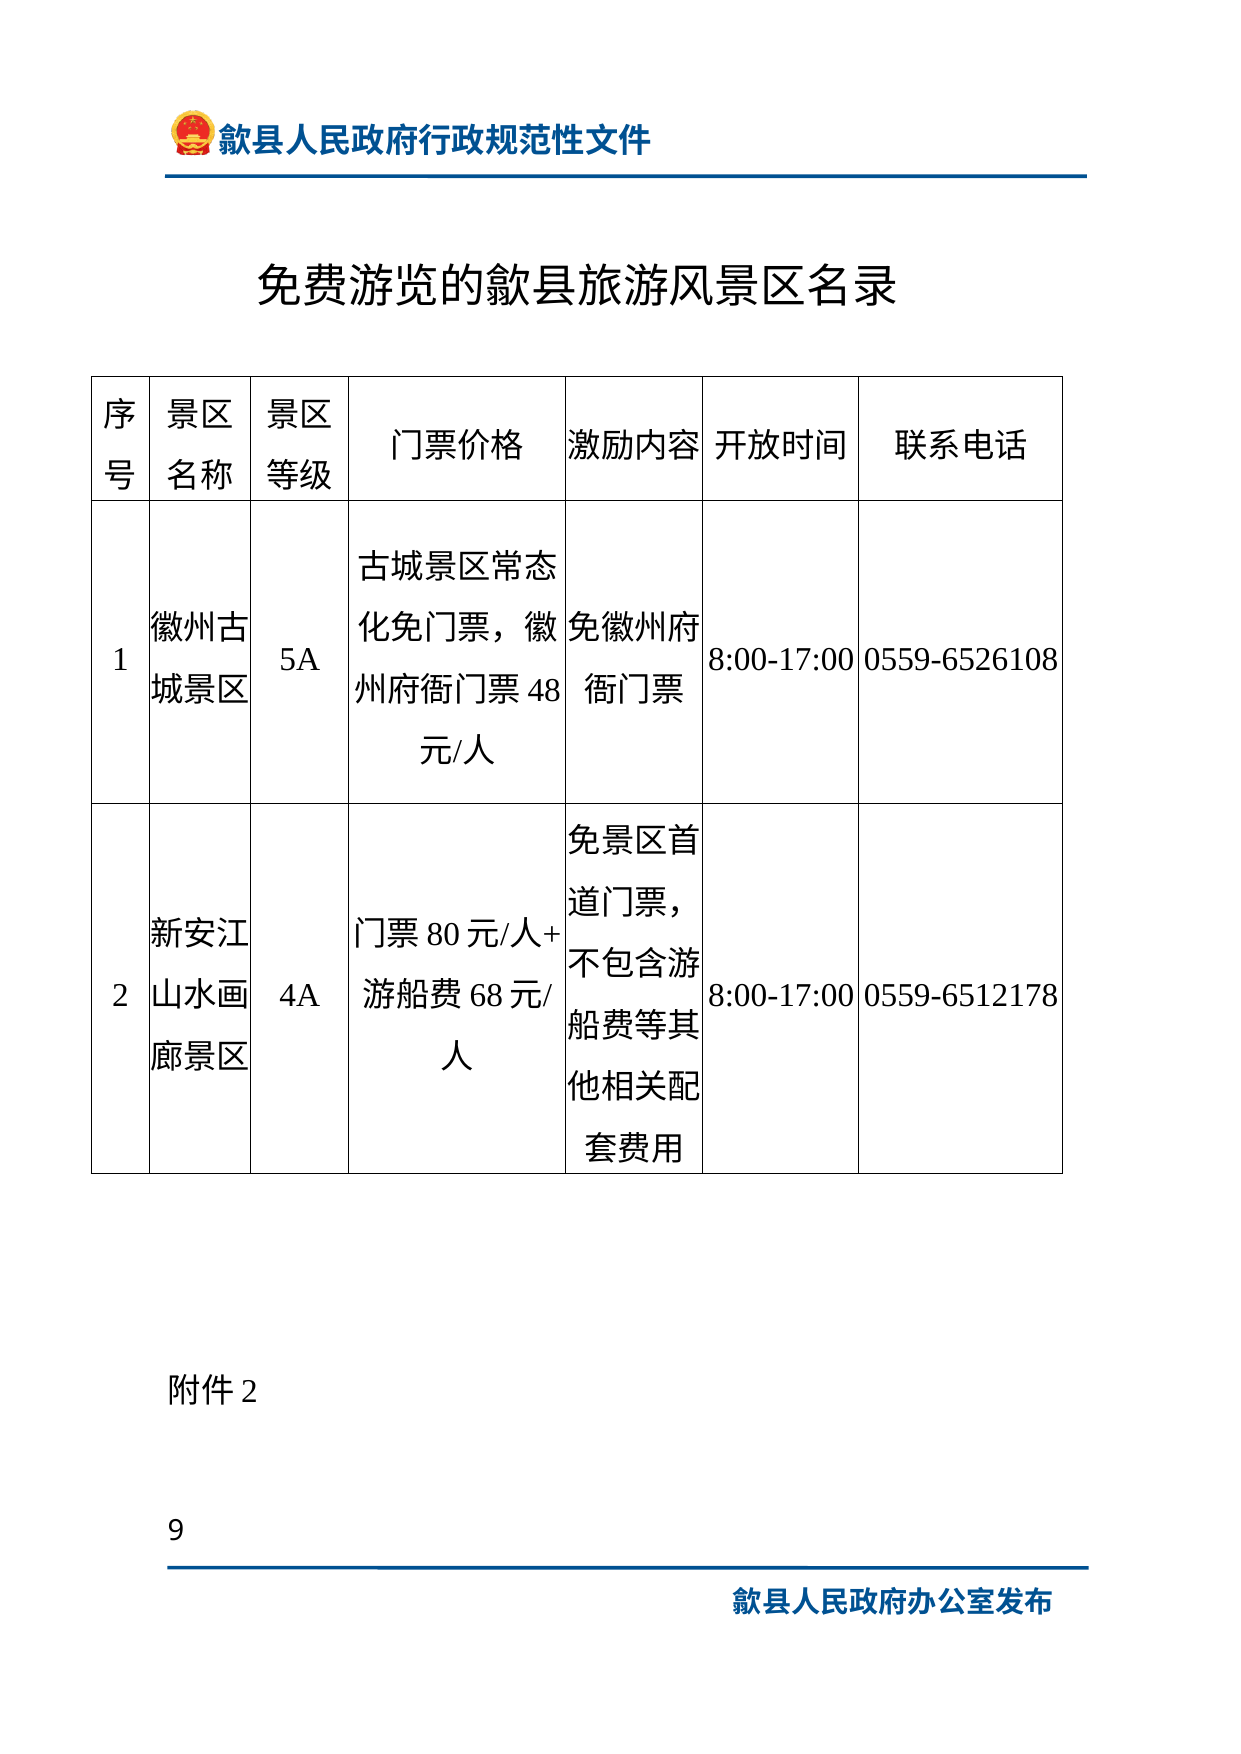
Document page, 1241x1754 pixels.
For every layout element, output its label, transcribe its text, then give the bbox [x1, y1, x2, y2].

table_cell 8:00-17:00 [703, 501, 858, 803]
table_cell 免景区首道门票，不包含游船费等其他相关配套费用 [566, 804, 702, 1172]
table_cell 1 [92, 501, 149, 803]
table_cell 门票80元/人+游船费68元/人 [349, 804, 565, 1172]
table_cell 序号 [92, 377, 149, 500]
table_cell 免徽州府衙门票 [566, 501, 702, 803]
table_cell 门票价格 [349, 377, 565, 500]
table_cell 古城景区常态化免门票，徽州府衙门票48元/人 [349, 501, 565, 803]
table_cell 景区 名称 [150, 377, 250, 500]
table_cell 激励内容 [566, 377, 702, 500]
table_cell 景区 等级 [251, 377, 348, 500]
picture [167, 108, 218, 159]
table_cell 5A [251, 501, 348, 803]
table_cell 徽州古城景区 [150, 501, 250, 803]
table_cell 0559-6526108 [859, 501, 1062, 803]
text 附件2 [167, 1356, 1087, 1421]
table_cell 0559-6512178 [859, 804, 1062, 1172]
table_cell 8:00-17:00 [703, 804, 858, 1172]
table_cell 联系电话 [859, 377, 1062, 500]
table_cell 2 [92, 804, 149, 1172]
table_header 免费游览的歙县旅游风景区名录 [91, 253, 1063, 376]
table_cell 4A [251, 804, 348, 1172]
table_cell 开放时间 [703, 377, 858, 500]
table_cell 新安江山水画廊景区 [150, 804, 250, 1172]
